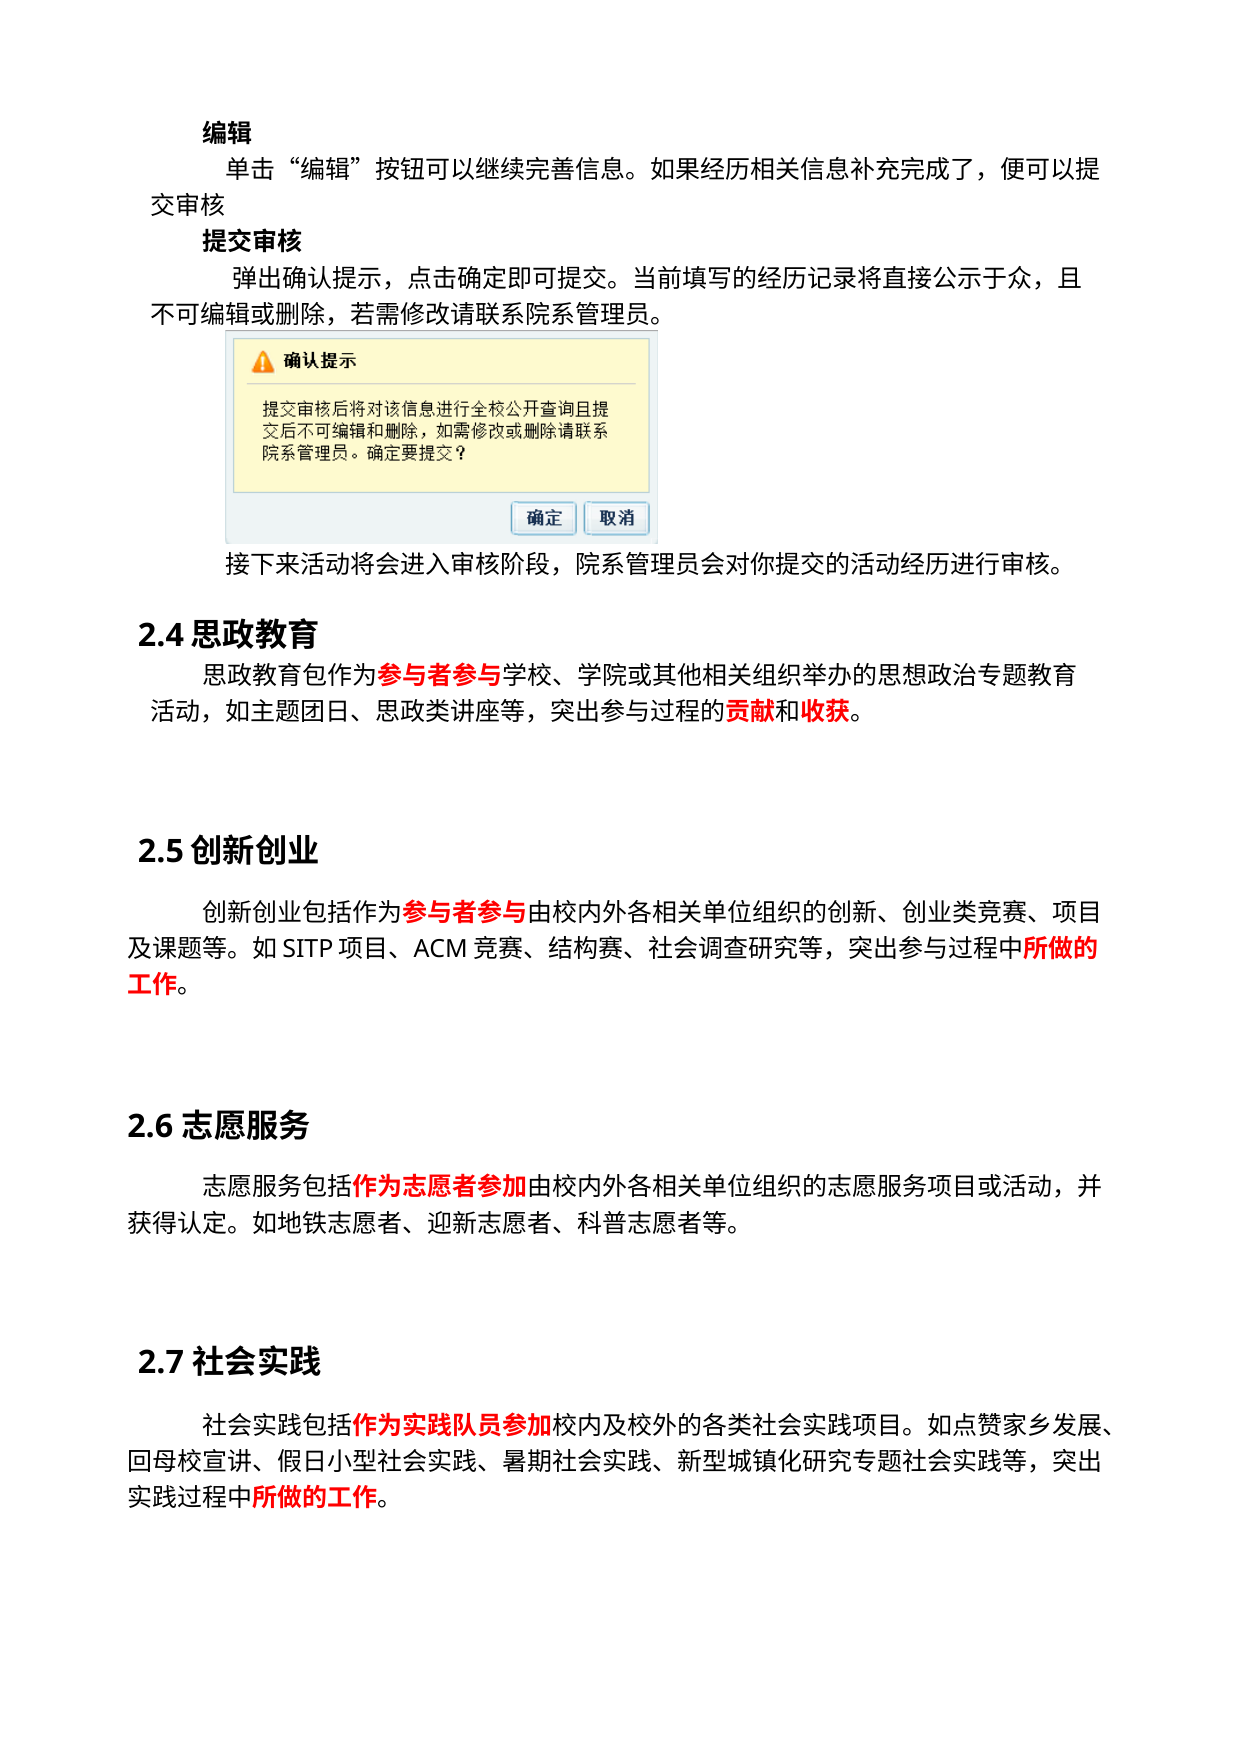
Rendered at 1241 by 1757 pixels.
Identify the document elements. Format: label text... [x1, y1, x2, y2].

text 编辑 [127, 113, 1102, 149]
picture [225, 330, 658, 544]
text 弹出确认提示，点击确定即可提交。当前填写的经历记录将直接公示于众，且不可编辑或删除，若需修改请联系院系管理员。 [150, 258, 1102, 331]
subtitle 2.5创新创业 [138, 825, 1113, 872]
text 接下来活动将会进入审核阶段，院系管理员会对你提交的活动经历进行审核。 [150, 544, 1102, 580]
text 社会实践包括作为实践队员参加校内及校外的各类社会实践项目。如点赞家乡发展、回母校宣讲、假日小型社会实践、暑期社会实践、新型城镇化研究专题社会实践等，突出实践过程中所做的工作。 [127, 1405, 1113, 1514]
subtitle 2.7 社会实践 [138, 1336, 1113, 1383]
subtitle 2.6 志愿服务 [127, 1100, 1113, 1147]
text 提交审核 [127, 222, 1102, 258]
text 单击“编辑”按钮可以继续完善信息。如果经历相关信息补充完成了，便可以提交审核 [150, 149, 1102, 222]
text 创新创业包括作为参与者参与由校内外各相关单位组织的创新、创业类竞赛、项目及课题等。如SITP项目、ACM竞赛、结构赛、社会调查研究等，突出参与过程中所做的工作。 [127, 892, 1113, 1001]
text 思政教育包作为参与者参与学校、学院或其他相关组织举办的思想政治专题教育活动，如主题团日、思政类讲座等，突出参与过程的贡献和收获。 [150, 655, 1102, 728]
text 志愿服务包括作为志愿者参加由校内外各相关单位组织的志愿服务项目或活动，并获得认定。如地铁志愿者、迎新志愿者、科普志愿者等。 [127, 1167, 1113, 1239]
subtitle 2.4思政教育 [138, 608, 1113, 655]
